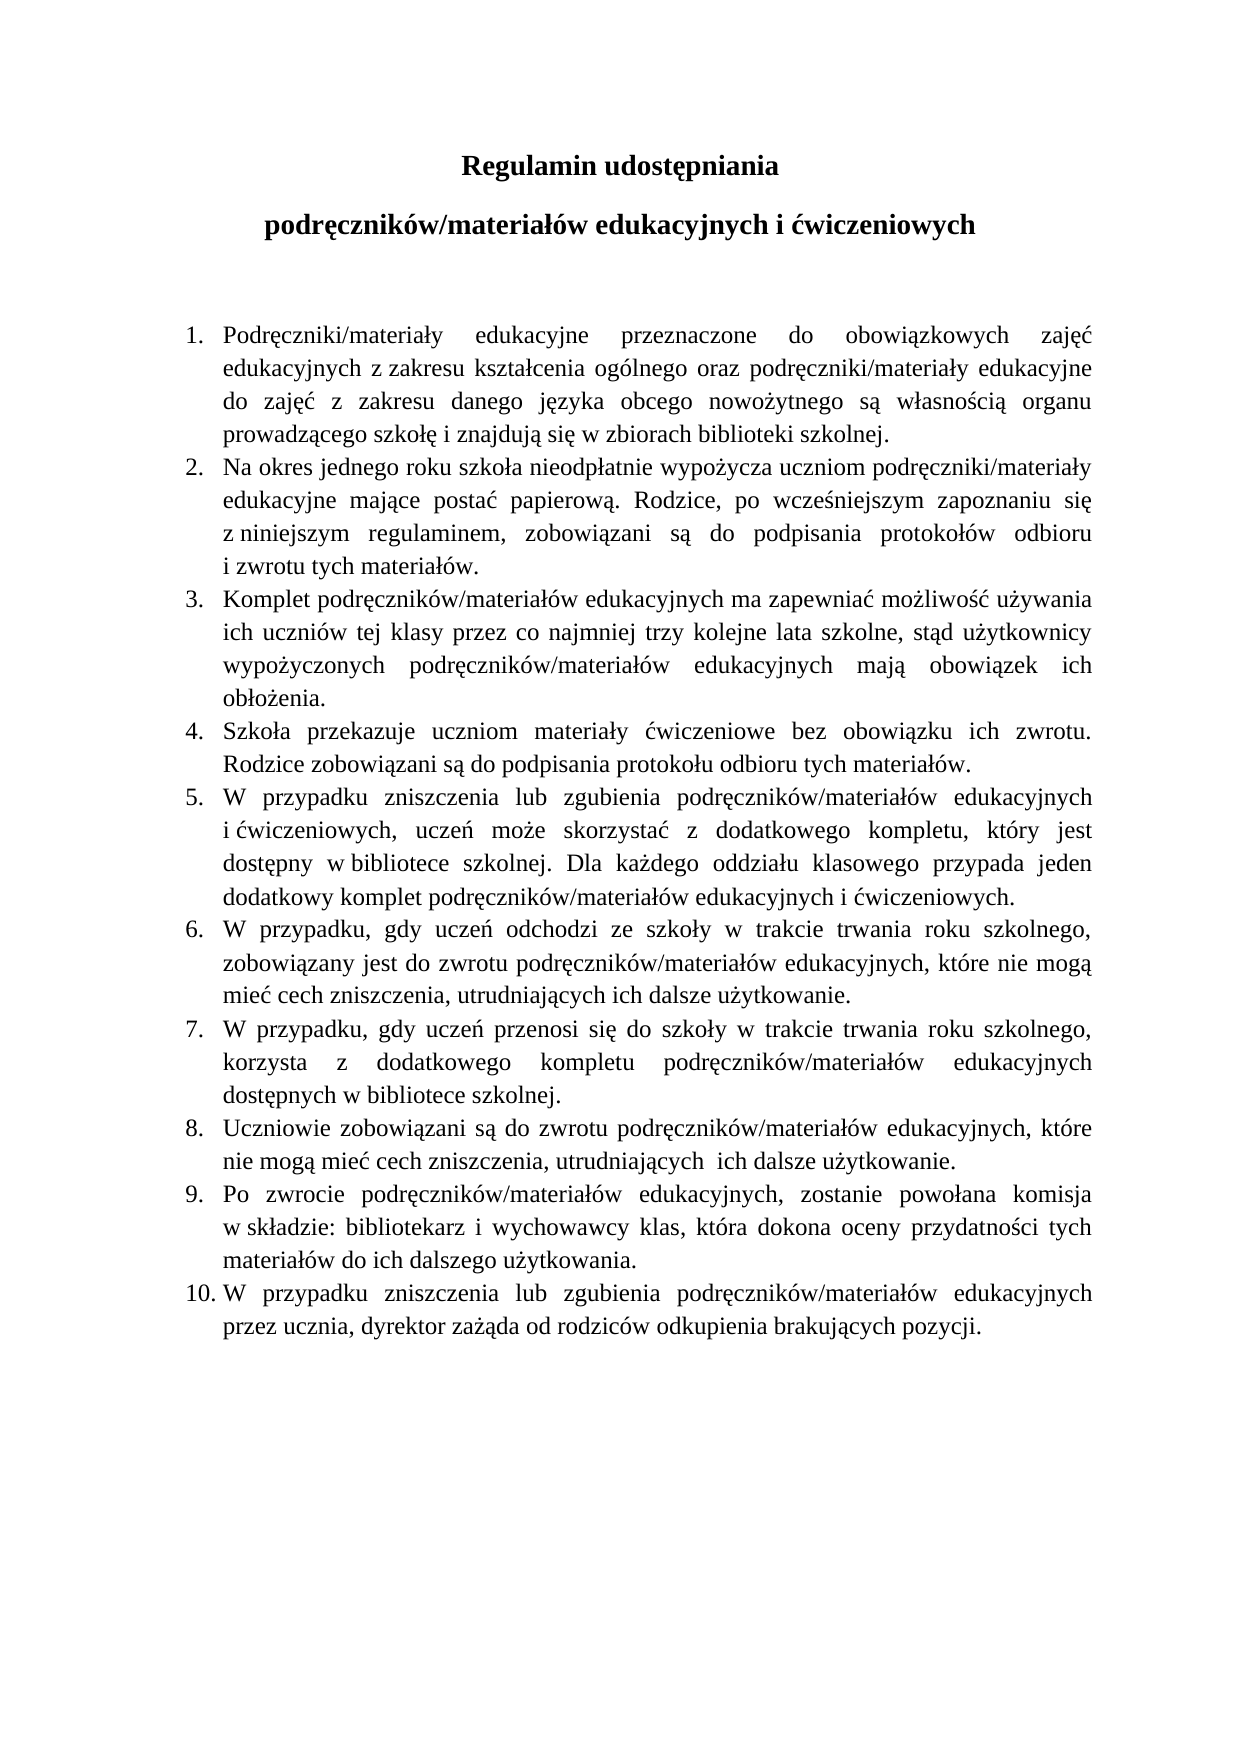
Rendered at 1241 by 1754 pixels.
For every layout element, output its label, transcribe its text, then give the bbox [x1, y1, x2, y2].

list Uczniowie zobowiązani są do zwrotu podręczników/materiałów edukacyjnych, które nie mogą mieć cech zniszczenia, utrudniających ich dalsze użytkowanie. [185, 1113, 1093, 1174]
list W przypadku zniszczenia lub zgubienia podręczników/materiałów edukacyjnych i ćwiczeniowych, uczeń może skorzystać z dodatkowego kompletu, który jest dostępny w bibliotece szkolnej. Dla każdego oddziału klasowego przypada jeden dodatkowy komplet podręczników/materiałów edukacyjnych i ćwiczeniowych. [185, 782, 1093, 910]
list Po zwrocie podręczników/materiałów edukacyjnych, zostanie powołana komisja w składzie: bibliotekarz i wychowawcy klas, która dokona oceny przydatności tych materiałów do ich dalszego użytkowania. [185, 1179, 1093, 1273]
list Na okres jednego roku szkoła nieodpłatnie wypożycza uczniom podręczniki/materiały edukacyjne mające postać papierową. Rodzice, po wcześniejszym zapoznaniu się z niniejszym regulaminem, zobowiązani są do podpisania protokołów odbioru i zwrotu tych materiałów. [185, 452, 1093, 580]
list Komplet podręczników/materiałów edukacyjnych ma zapewniać możliwość używania ich uczniów tej klasy przez co najmniej trzy kolejne lata szkolne, stąd użytkownicy wypożyczonych podręczników/materiałów edukacyjnych mają obowiązek ich obłożenia. [185, 584, 1093, 712]
list W przypadku zniszczenia lub zgubienia podręczników/materiałów edukacyjnych przez ucznia, dyrektor zażąda od rodziców odkupienia brakujących pozycji. [185, 1278, 1093, 1339]
list Szkoła przekazuje uczniom materiały ćwiczeniowe bez obowiązku ich zwrotu. Rodzice zobowiązani są do podpisania protokołu odbioru tych materiałów. [185, 716, 1093, 778]
list Podręczniki/materiały edukacyjne przeznaczone do obowiązkowych zajęć edukacyjnych z zakresu kształcenia ogólnego oraz podręczniki/materiały edukacyjne do zajęć z zakresu danego języka obcego nowożytnego są własnością organu prowadzącego szkołę i znajdują się w zbiorach biblioteki szkolnej. [185, 320, 1093, 448]
text podręczników/materiałów edukacyjnych i ćwiczeniowych [148, 207, 1093, 241]
list W przypadku, gdy uczeń przenosi się do szkoły w trakcie trwania roku szkolnego, korzysta z dodatkowego kompletu podręczników/materiałów edukacyjnych dostępnych w bibliotece szkolnej. [185, 1014, 1093, 1108]
list W przypadku, gdy uczeń odchodzi ze szkoły w trakcie trwania roku szkolnego, zobowiązany jest do zwrotu podręczników/materiałów edukacyjnych, które nie mogą mieć cech zniszczenia, utrudniających ich dalsze użytkowanie. [185, 914, 1093, 1009]
text Regulamin udostępniania [148, 148, 1093, 181]
